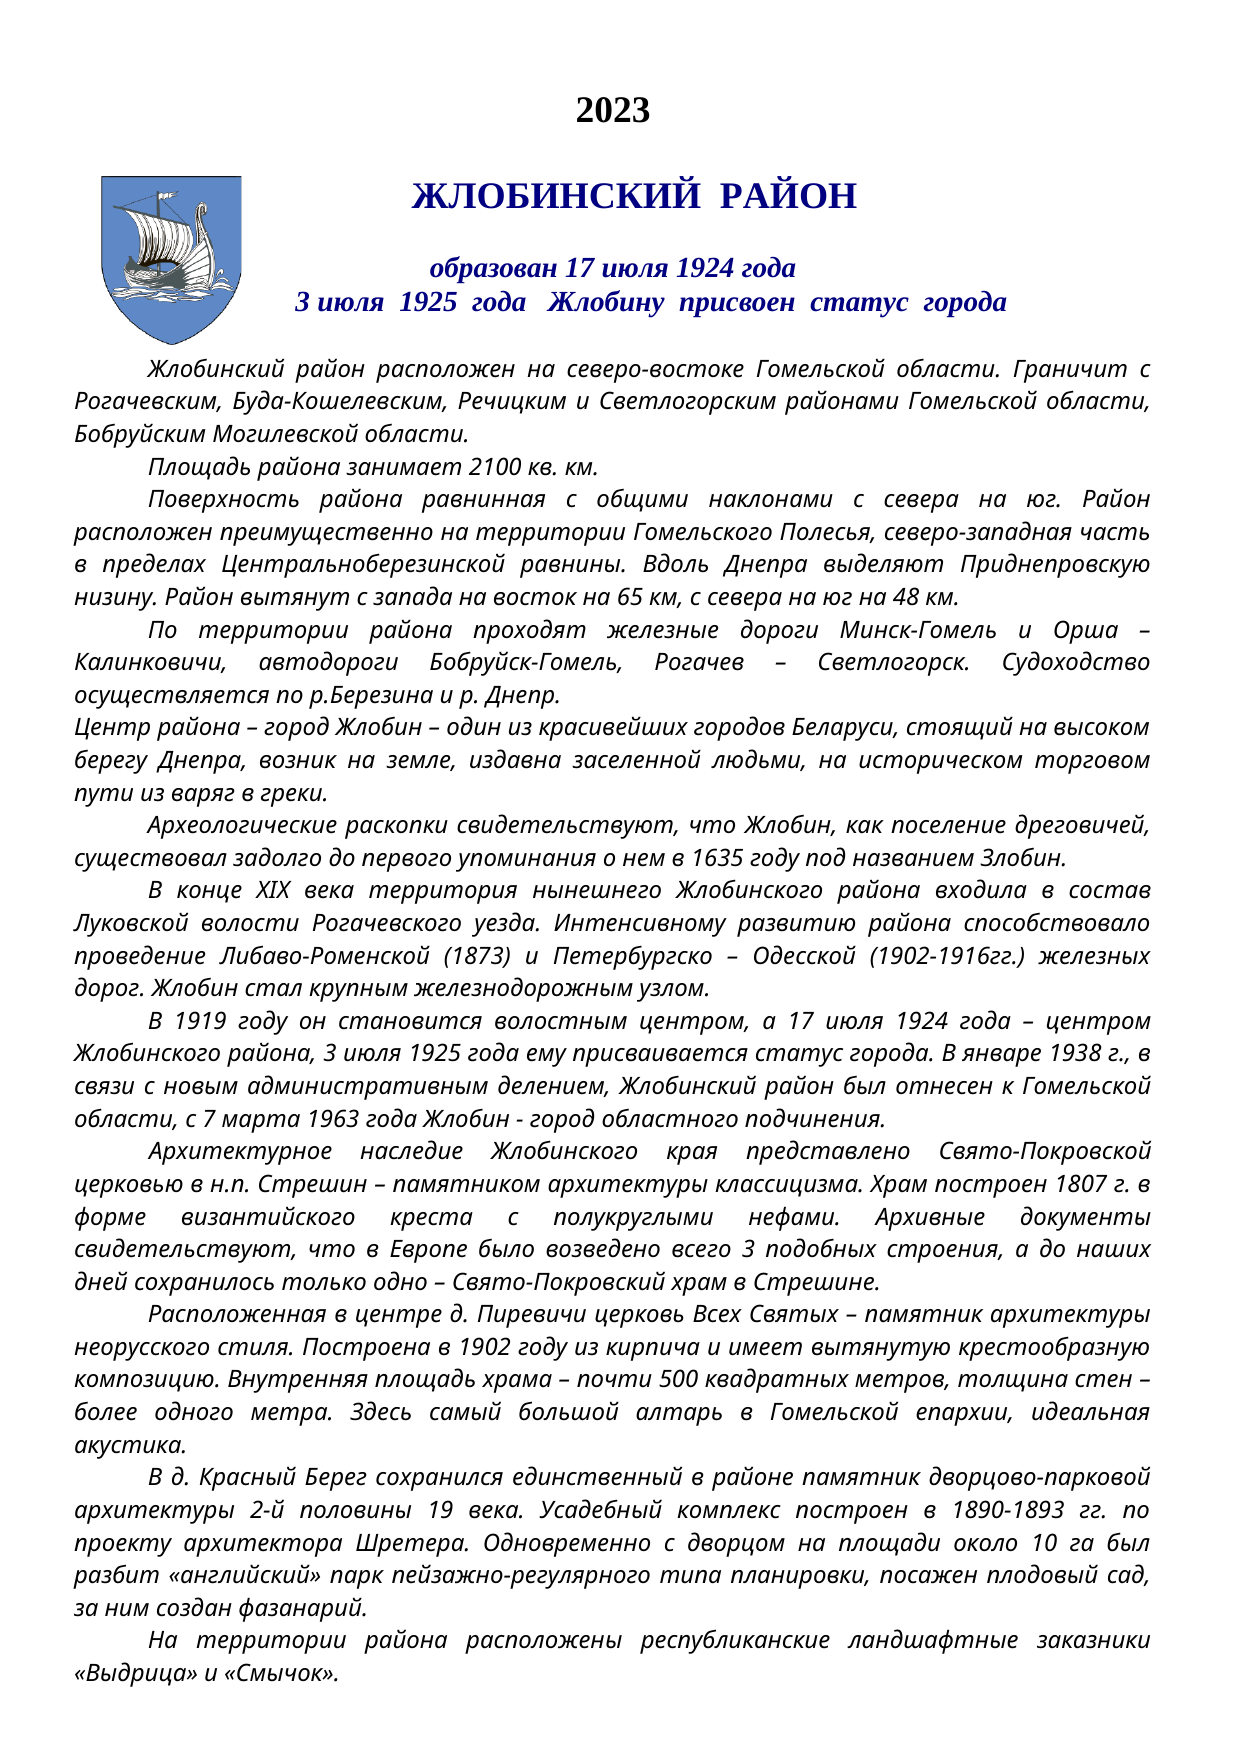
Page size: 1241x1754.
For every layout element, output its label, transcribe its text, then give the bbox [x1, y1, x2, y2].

text В 1919 году он становится волостным центром, а 17 июля 1924 года – центром Жлобинского района, 3 июля 1925 года ему присваивается статус города. В январе ., в связи с новым административным делением, Жлобинский район был отнесен к Гомельской области, с 7 марта 1963 года Жлобин - город областного подчинения. [74, 1004, 1152, 1134]
text Жлобинский район расположен на северо-востоке Гомельской области. Граничит с Рогачевским, Буда-Кошелевским, Речицким и Светлогорским районами Гомельской области, Бобруйским Могилевской области. [74, 352, 1152, 449]
text Архитектурное наследие Жлобинского края представлено Свято-Покровской церковью в н.п. Стрешин – памятником архитектуры классицизма. Храм построен . в форме византийского креста с полукруглыми нефами. Архивные документы свидетельствуют, что в Европе было возведено всего 3 подобных строения, а до наших дней сохранилось только одно – Свято-Покровский храм в Стрешине. [74, 1134, 1152, 1297]
text 2023 [74, 87, 1152, 131]
text В д. Красный Берег сохранился единственный в районе памятник дворцово-парковой архитектуры 2-й половины 19 века. Усадебный комплекс построен в 1890-1893 гг. по проекту архитектора Шретера. Одновременно с дворцом на площади около был разбит «английский» парк пейзажно-регулярного типа планировки, посажен плодовый сад, за ним создан фазанарий. [74, 1460, 1152, 1623]
text Археологические раскопки свидетельствуют, что Жлобин, как поселение дреговичей, существовал задолго до первого упоминания о нем в 1635 году под названием Злобин. [74, 808, 1152, 873]
picture [101, 217, 242, 250]
text Поверхность района равнинная с общими наклонами с севера на юг. Район расположен преимущественно на территории Гомельского Полесья, северо-западная часть в пределах Центральноберезинской равнины. Вдоль Днепра выделяют Приднепровскую низину. Район вытянут с запада на восток на , с севера на юг на . [74, 482, 1152, 612]
text ЖЛОБИНСКИЙ РАЙОН [74, 174, 1152, 217]
text Площадь района занимает 2100 кв. км. [74, 449, 1152, 482]
picture [101, 284, 242, 345]
text образован 17 июля 1924 года [74, 250, 1152, 284]
text На территории района расположены республиканские ландшафтные заказники «Выдрица» и «Смычок». [74, 1623, 1152, 1688]
text По территории района проходят железные дороги Минск-Гомель и Орша – Калинковичи, автодороги Бобруйск-Гомель, Рогачев – Светлогорск. Судоходство осуществляется по р.Березина и р. Днепр. [74, 612, 1152, 710]
text Расположенная в центре д. Пиревичи церковь Всех Святых – памятник архитектуры неорусского стиля. Построена в 1902 году из кирпича и имеет вытянутую крестообразную композицию. Внутренняя площадь храма – почти 500 квадратных метров, толщина стен – более одного метра. Здесь самый большой алтарь в Гомельской епархии, идеальная акустика. [74, 1297, 1152, 1460]
text В конце XIX века территория нынешнего Жлобинского района входила в состав Луковской волости Рогачевского уезда. Интенсивному развитию района способствовало проведение Либаво-Роменской (1873) и Петербургско – Одесской (1902-1916гг.) железных дорог. Жлобин стал крупным железнодорожным узлом. [74, 873, 1152, 1004]
text Центр района – город Жлобин – один из красивейших городов Беларуси, стоящий на высоком берегу Днепра, возник на земле, издавна заселенной людьми, на историческом торговом пути из варяг в греки. [74, 710, 1152, 808]
text 3 июля 1925 года Жлобину присвоен статус города [295, 284, 1152, 317]
